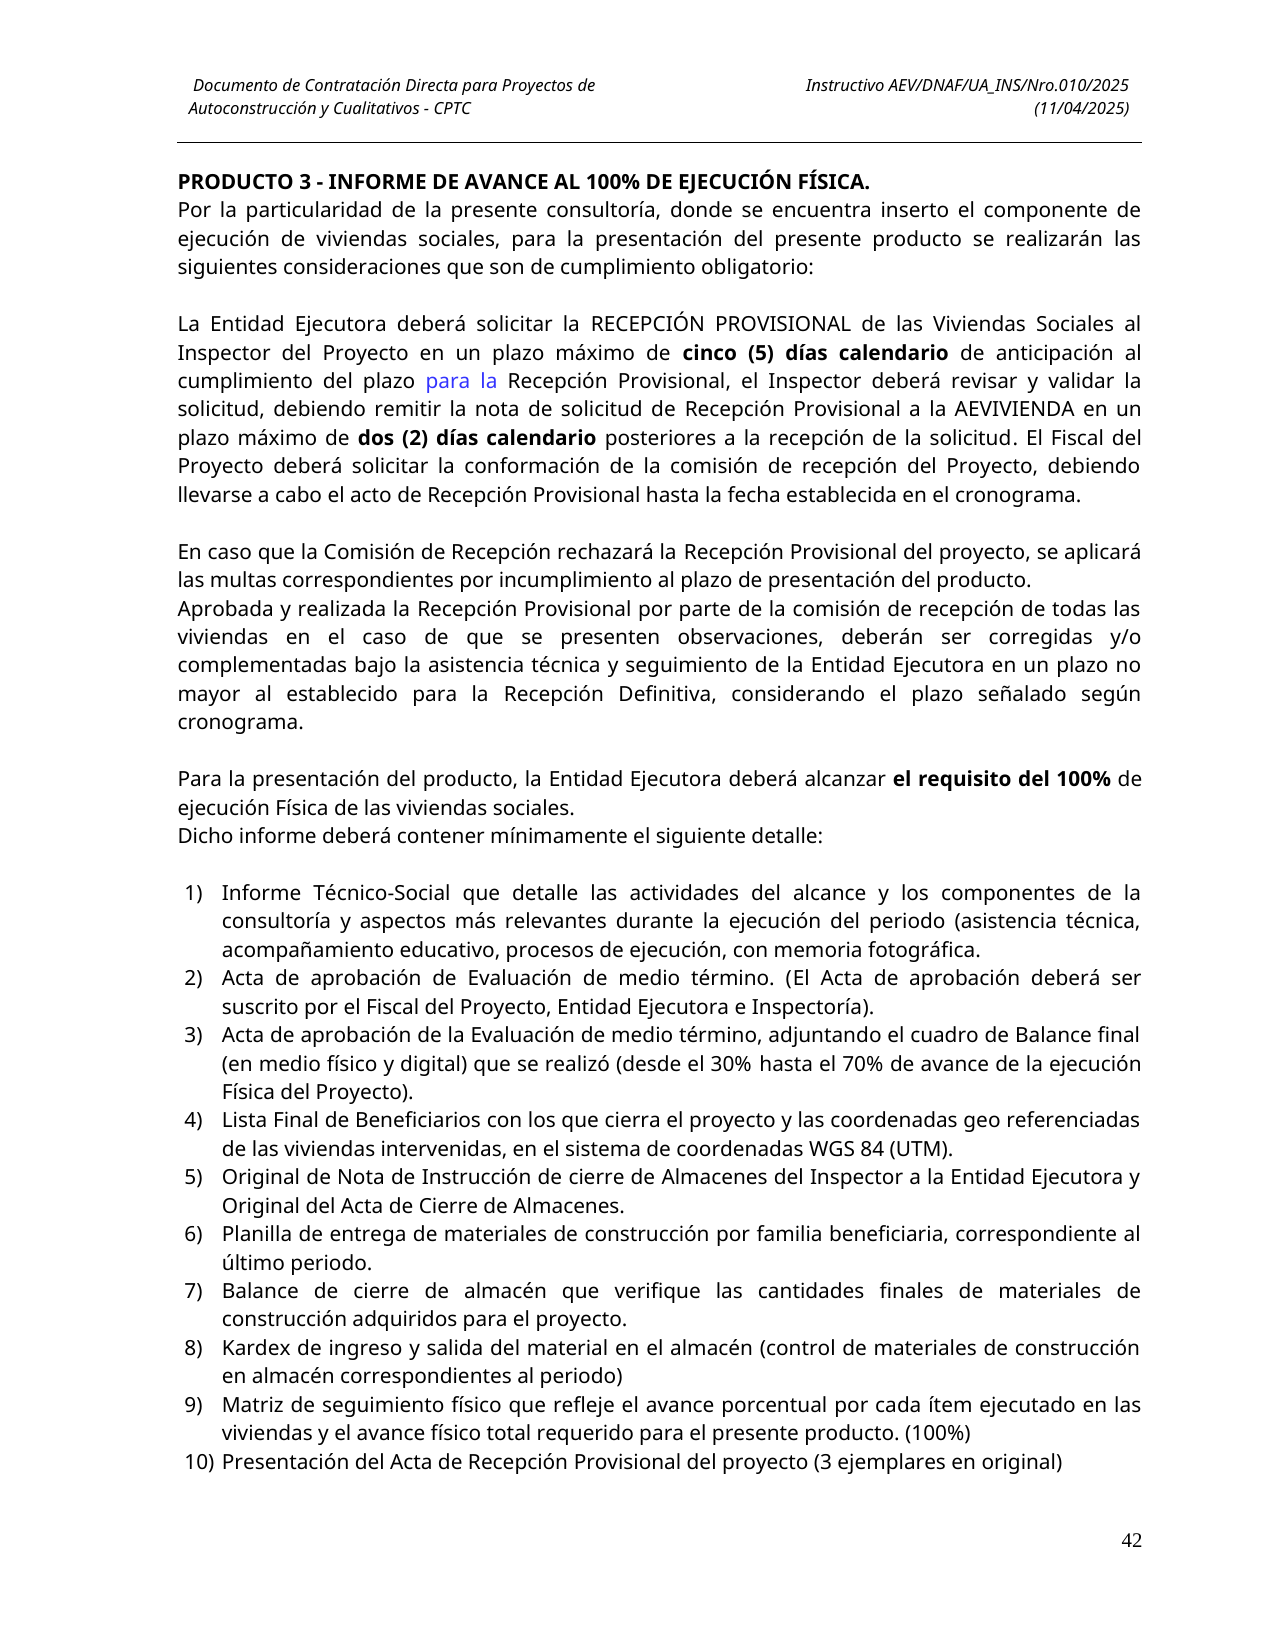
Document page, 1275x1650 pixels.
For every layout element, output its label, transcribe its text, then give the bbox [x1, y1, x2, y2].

list Lista Final de Beneficiarios con los que cierra el proyecto y las coordenadas geo referenciadas de las viviendas intervenidas, en el sistema de coordenadas WGS 84 (UTM). [184, 1106, 1142, 1162]
list Balance de cierre de almacén que verifique las cantidades finales de materiales de construcción adquiridos para el proyecto. [184, 1276, 1142, 1333]
list Matriz de seguimiento físico que refleje el avance porcentual por cada ítem ejecutado en las viviendas y el avance físico total requerido para el presente producto. (100%) [184, 1390, 1142, 1447]
list Planilla de entrega de materiales de construcción por familia beneficiaria, correspondiente al último periodo. [184, 1219, 1142, 1276]
text La Entidad Ejecutora deberá solicitar la RECEPCIÓN PROVISIONAL de las Viviendas Sociales al Inspector del Proyecto en un plazo máximo de cinco (5) días calendario de anticipación al cumplimiento del plazo para la Recepción Provisional, el Inspector deberá revisar y validar la solicitud, debiendo remitir la nota de solicitud de Recepción Provisional a la AEVIVIENDA en un plazo máximo de dos (2) días calendario posteriores a la recepción de la solicitud. El Fiscal del Proyecto deberá solicitar la conformación de la comisión de recepción del Proyecto, debiendo llevarse a cabo el acto de Recepción Provisional hasta la fecha establecida en el cronograma. [177, 309, 1142, 508]
list Informe Técnico-Social que detalle las actividades del alcance y los componentes de la consultoría y aspectos más relevantes durante la ejecución del periodo (asistencia técnica, acompañamiento educativo, procesos de ejecución, con memoria fotográfica. [184, 878, 1142, 963]
text Para la presentación del producto, la Entidad Ejecutora deberá alcanzar el requisito del 100% de ejecución Física de las viviendas sociales. [177, 764, 1142, 821]
list Kardex de ingreso y salida del material en el almacén (control de materiales de construcción en almacén correspondientes al periodo) [184, 1333, 1142, 1390]
text PRODUCTO 3 - INFORME DE AVANCE AL 100% DE EJECUCIÓN FÍSICA. [177, 167, 1142, 196]
text En caso que la Comisión de Recepción rechazará la Recepción Provisional del proyecto, se aplicará las multas correspondientes por incumplimiento al plazo de presentación del producto. [177, 537, 1142, 594]
list Acta de aprobación de Evaluación de medio término. (El Acta de aprobación deberá ser suscrito por el Fiscal del Proyecto, Entidad Ejecutora e Inspectoría). [184, 963, 1142, 1020]
list Presentación del Acta de Recepción Provisional del proyecto (3 ejemplares en original) [184, 1447, 1142, 1475]
list Acta de aprobación de la Evaluación de medio término, adjuntando el cuadro de Balance final (en medio físico y digital) que se realizó (desde el 30% hasta el 70% de avance de la ejecución Física del Proyecto). [184, 1020, 1142, 1106]
text Aprobada y realizada la Recepción Provisional por parte de la comisión de recepción de todas las viviendas en el caso de que se presenten observaciones, deberán ser corregidas y/o complementadas bajo la asistencia técnica y seguimiento de la Entidad Ejecutora en un plazo no mayor al establecido para la Recepción Definitiva, considerando el plazo señalado según cronograma. [177, 594, 1142, 736]
text Por la particularidad de la presente consultoría, donde se encuentra inserto el componente de ejecución de viviendas sociales, para la presentación del presente producto se realizarán las siguientes consideraciones que son de cumplimiento obligatorio: [177, 196, 1142, 281]
text Dicho informe deberá contener mínimamente el siguiente detalle: [177, 821, 1142, 849]
list Original de Nota de Instrucción de cierre de Almacenes del Inspector a la Entidad Ejecutora y Original del Acta de Cierre de Almacenes. [184, 1162, 1142, 1219]
